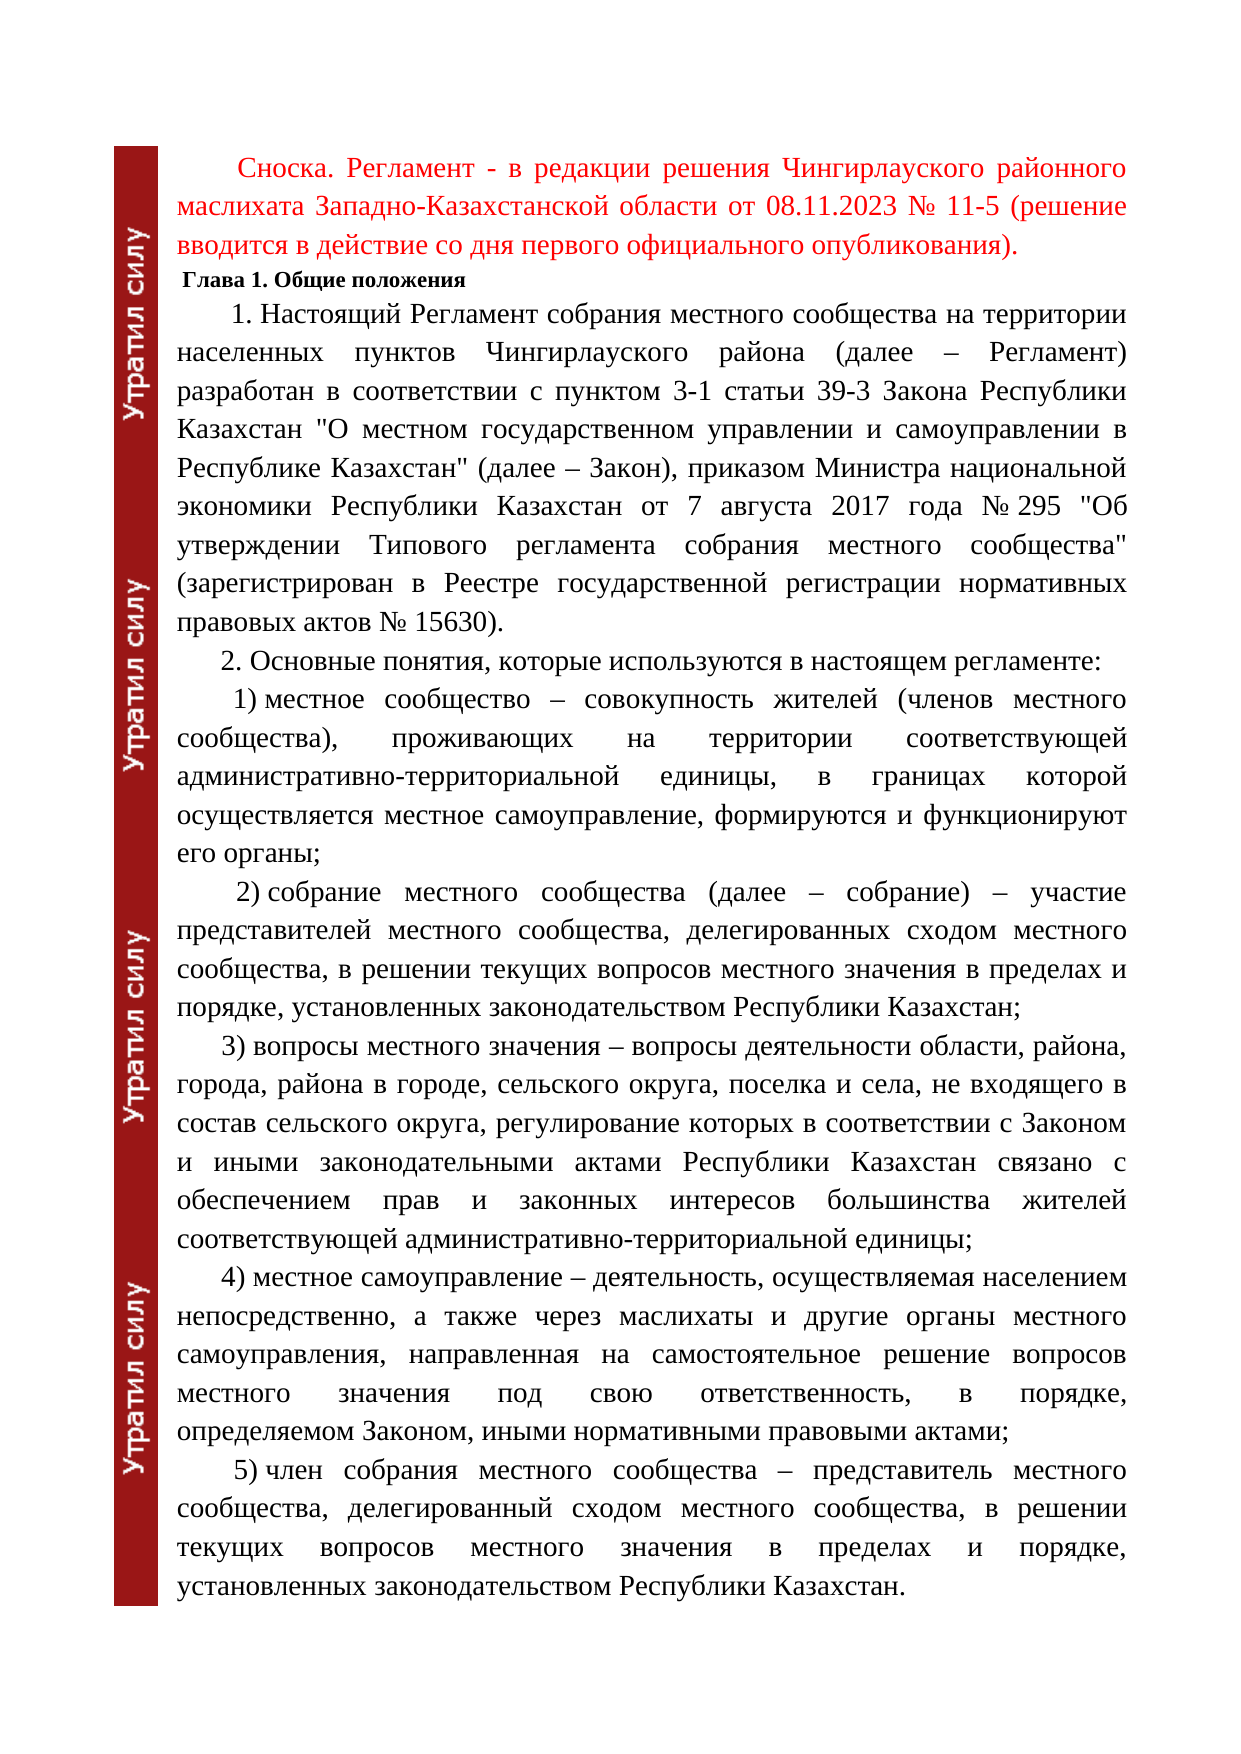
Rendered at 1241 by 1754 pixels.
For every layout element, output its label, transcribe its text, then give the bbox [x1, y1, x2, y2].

picture [114, 1023, 158, 1028]
text 2) собрание местного сообщества (далее – собрание) – участие представителей местного сообщества, делегированных сходом местного сообщества, в решении текущих вопросов местного значения в пределах и порядке, установленных законодательством Республики Казахстан; [112, 874, 1128, 1023]
picture [114, 676, 158, 681]
text 2. Основные понятия, которые используются в настоящем регламенте: [112, 643, 1128, 676]
picture [114, 1254, 158, 1259]
picture [114, 146, 158, 150]
picture [114, 638, 158, 643]
text 3) вопросы местного значения – вопросы деятельности области, района, города, района в городе, сельского округа, поселка и села, не входящего в состав сельского округа, регулирование которых в соответствии с Законом и иными законодательными актами Республики Казахстан связано с обеспечением прав и законных интересов большинства жителей соответствующей административно-территориальной единицы; [112, 1028, 1128, 1254]
picture [114, 261, 158, 266]
text 4) местное самоуправление – деятельность, осуществляемая населением непосредственно, а также через маслихаты и другие органы местного самоуправления, направленная на самостоятельное решение вопросов местного значения под свою ответственность, в порядке, определяемом Законом, иными нормативными правовыми актами; [112, 1259, 1128, 1447]
text Глава 1. Общие положения [112, 266, 1128, 292]
text Сноска. Регламент - в редакции решения Чингирлауского районного маслихата Западно-Казахстанской области от 08.11.2023 № 11-5 (решение вводится в действие со дня первого официального опубликования). [112, 150, 1128, 261]
picture [114, 292, 158, 296]
picture [114, 1447, 158, 1452]
picture [114, 869, 158, 874]
text 5) член собрания местного сообщества – представитель местного сообщества, делегированный сходом местного сообщества, в решении текущих вопросов местного значения в пределах и порядке, установленных законодательством Республики Казахстан. [112, 1452, 1128, 1601]
text 1. Настоящий Регламент собрания местного сообщества на территории населенных пунктов Чингирлауского района (далее – Регламент) разработан в соответствии с пунктом 3-1 статьи 39-3 Закона Республики Казахстан "О местном государственном управлении и самоуправлении в Республике Казахстан" (далее – Закон), приказом Министра национальной экономики Республики Казахстан от 7 августа 2017 года № 295 "Об утверждении Типового регламента собрания местного сообщества" (зарегистрирован в Реестре государственной регистрации нормативных правовых актов № 15630). [112, 296, 1128, 638]
text 1) местное сообщество – совокупность жителей (членов местного сообщества), проживающих на территории соответствующей административно-территориальной единицы, в границах которой осуществляется местное самоуправление, формируются и функционируют его органы; [112, 681, 1128, 869]
picture [114, 1601, 158, 1606]
